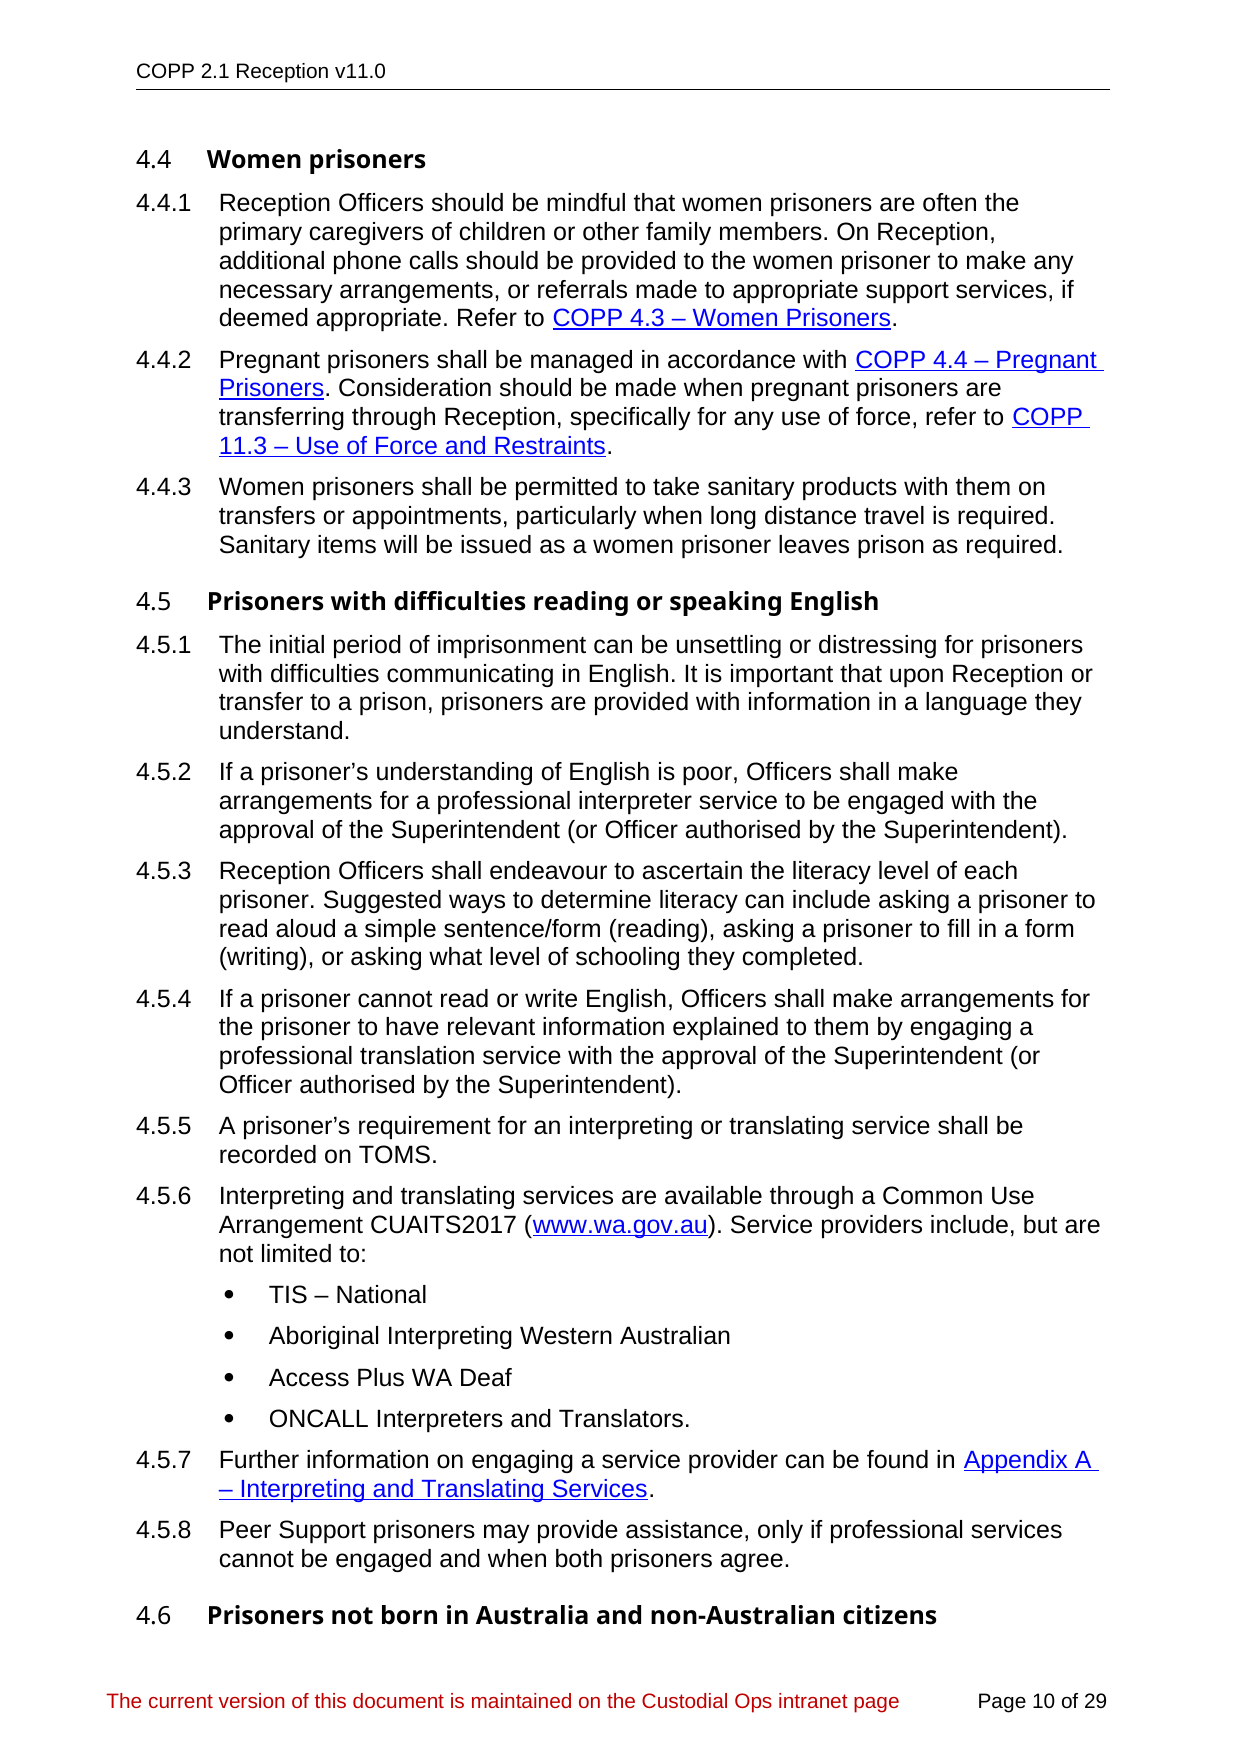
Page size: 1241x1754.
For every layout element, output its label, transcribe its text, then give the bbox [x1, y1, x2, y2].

subtitle If a prisoner’s understanding of English is poor, Officers shall make arrangements for a professional interpreter service to be engaged with the approval of the Superintendent (or Officer authorised by the Superintendent). [136, 757, 1110, 844]
subtitle If a prisoner cannot read or write English, Officers shall make arrangements for the prisoner to have relevant information explained to them by engaging a professional translation service with the approval of the Superintendent (or Officer authorised by the Superintendent). [136, 984, 1110, 1099]
subtitle Pregnant prisoners shall be managed in accordance with COPP 4.4 – Pregnant Prisoners. Consideration should be made when pregnant prisoners are transferring through Reception, specifically for any use of force, refer to COPP 11.3 – Use of Force and Restraints. [136, 344, 1110, 459]
subtitle Prisoners with difficulties reading or speaking English [136, 583, 1110, 617]
list ONCALL Interpreters and Translators. [224, 1404, 1110, 1433]
list Access Plus WA Deaf [224, 1363, 1110, 1391]
subtitle Interpreting and translating services are available through a Common Use Arrangement CUAITS2017 (www.wa.gov.au). Service providers include, but are not limited to: [136, 1181, 1110, 1267]
subtitle Further information on engaging a service provider can be found in Appendix A – Interpreting and Translating Services. [136, 1445, 1110, 1503]
subtitle Reception Officers shall endeavour to ascertain the literacy level of each prisoner. Suggested ways to determine literacy can include asking a prisoner to read aloud a simple sentence/form (reading), asking a prisoner to fill in a form (writing), or asking what level of schooling they completed. [136, 856, 1110, 971]
subtitle Peer Support prisoners may provide assistance, only if professional services cannot be engaged and when both prisoners agree. [136, 1515, 1110, 1573]
subtitle Women prisoners shall be permitted to take sanitary products with them on transfers or appointments, particularly when long distance travel is required. Sanitary items will be issued as a women prisoner leaves prison as required. [136, 472, 1110, 558]
subtitle Prisoners not born in Australia and non-Australian citizens [136, 1598, 1110, 1632]
subtitle Reception Officers should be mindful that women prisoners are often the primary caregivers of children or other family members. On Reception, additional phone calls should be provided to the women prisoner to make any necessary arrangements, or referrals made to appropriate support services, if deemed appropriate. Refer to COPP 4.3 – Women Prisoners. [136, 188, 1110, 332]
list Aboriginal Interpreting Western Australian [224, 1321, 1110, 1350]
subtitle The initial period of imprisonment can be unsettling or distressing for prisoners with difficulties communicating in English. It is important that upon Reception or transfer to a prison, prisoners are provided with information in a language they understand. [136, 630, 1110, 745]
subtitle Women prisoners [136, 142, 1110, 176]
subtitle A prisoner’s requirement for an interpreting or translating service shall be recorded on TOMS. [136, 1111, 1110, 1169]
list TIS – National [224, 1280, 1110, 1309]
